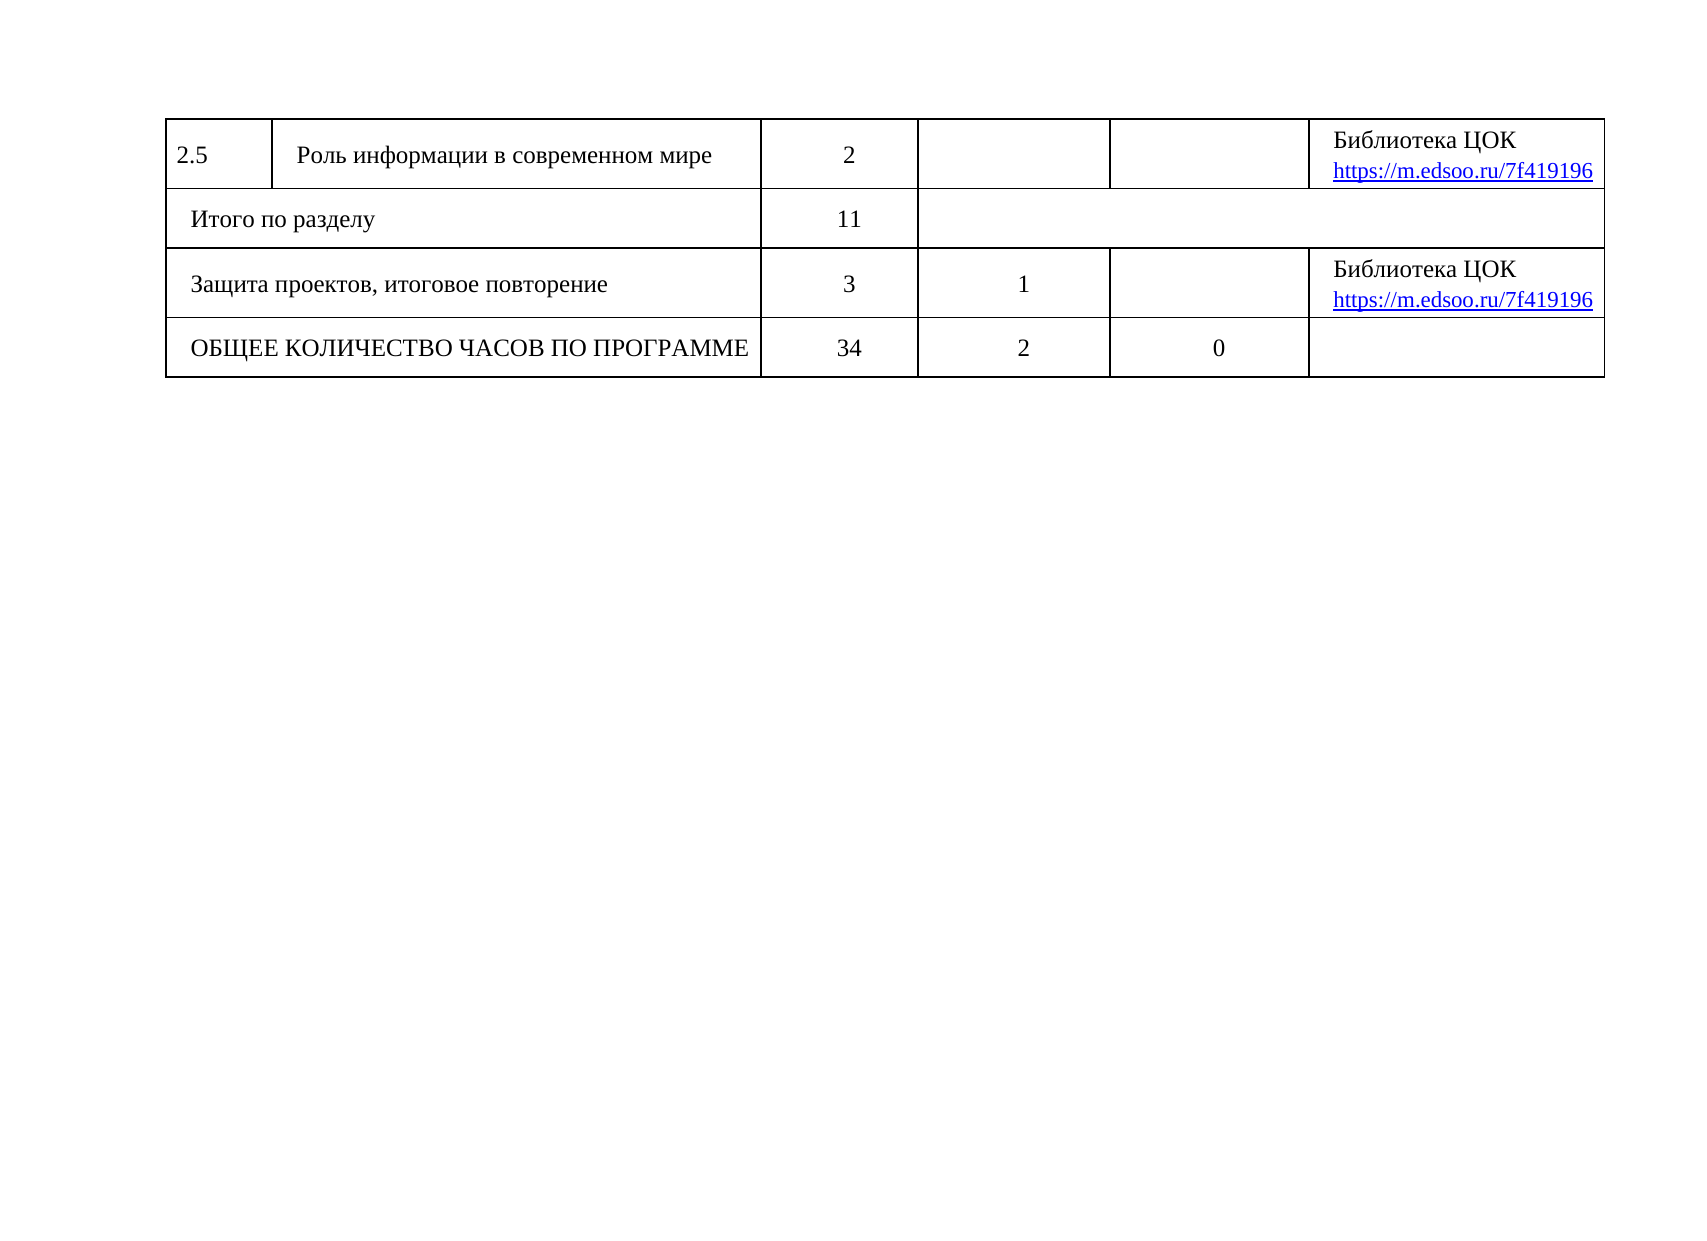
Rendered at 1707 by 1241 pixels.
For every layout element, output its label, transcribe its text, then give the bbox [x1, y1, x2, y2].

table_cell [919, 189, 1604, 247]
table_cell 1 [919, 249, 1109, 317]
table_cell Защита проектов, итоговое повторение [167, 249, 760, 317]
table_cell 11 [762, 189, 917, 247]
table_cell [1310, 249, 1604, 317]
table_cell [1310, 318, 1604, 376]
table_cell ОБЩЕЕ КОЛИЧЕСТВО ЧАСОВ ПО ПРОГРАММЕ [167, 318, 760, 376]
table_cell 34 [762, 318, 917, 376]
table_cell 2 [919, 318, 1109, 376]
table_cell Роль информации в современном мире [273, 120, 760, 188]
table_cell 3 [762, 249, 917, 317]
table_cell [1111, 249, 1308, 317]
table_cell [919, 120, 1109, 188]
table_cell Итого по разделу [167, 189, 760, 247]
table_cell 2 [762, 120, 917, 188]
table_cell 2.5 [167, 120, 271, 188]
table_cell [1310, 120, 1604, 188]
table_cell 0 [1111, 318, 1308, 376]
table_cell [1111, 120, 1308, 188]
